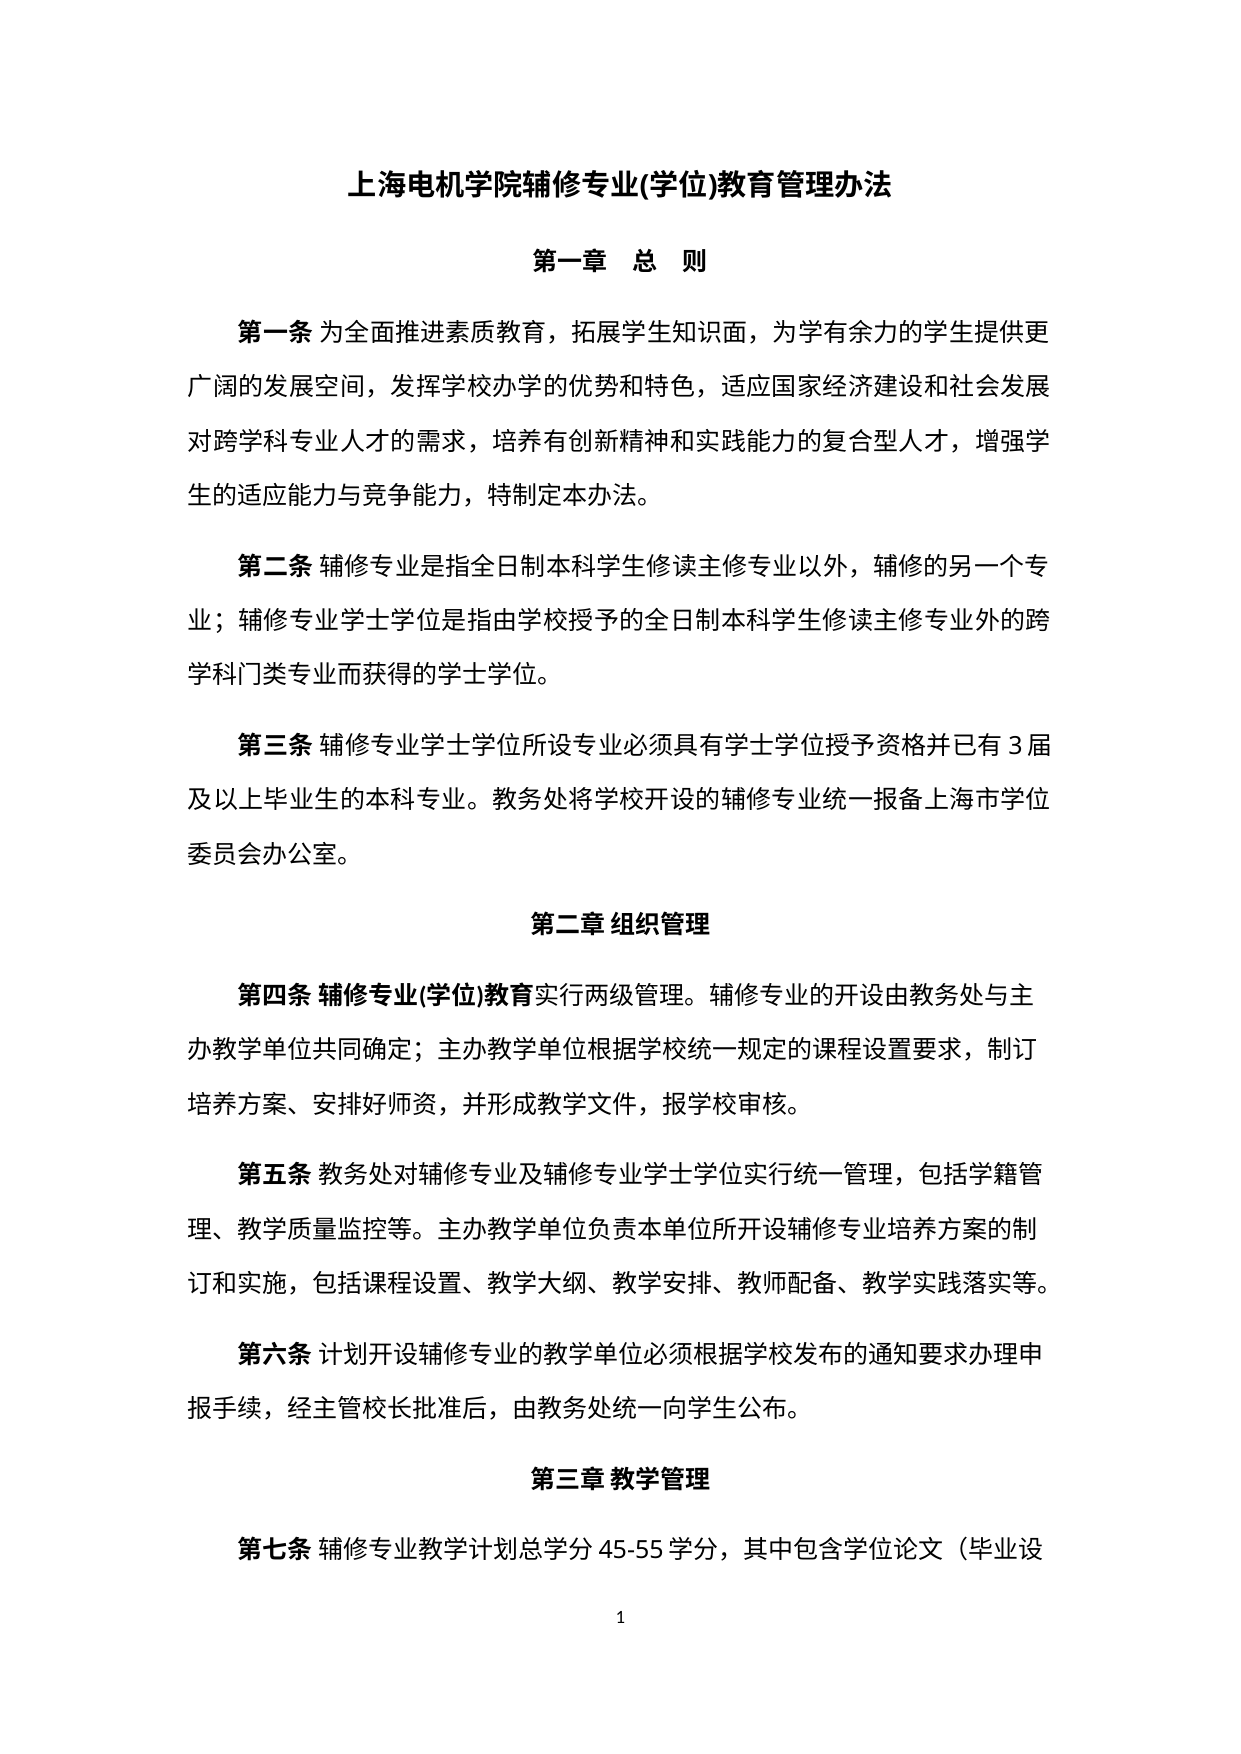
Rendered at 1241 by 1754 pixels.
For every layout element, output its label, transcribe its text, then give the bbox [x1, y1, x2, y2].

text 第五条 教务处对辅修专业及辅修专业学士学位实行统一管理，包括学籍管理、教学质量监控等。主办教学单位负责本单位所开设辅修专业培养方案的制订和实施，包括课程设置、教学大纲、教学安排、教师配备、教学实践落实等。 [187, 1155, 1053, 1300]
text 第四条 辅修专业(学位)教育实行两级管理。辅修专业的开设由教务处与主办教学单位共同确定；主办教学单位根据学校统一规定的课程设置要求，制订培养方案、安排好师资，并形成教学文件，报学校审核。 [187, 976, 1053, 1121]
text 第二章 组织管理 [187, 905, 1053, 941]
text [187, 1530, 1053, 1566]
text 第三章 教学管理 [187, 1459, 1053, 1496]
text 第二条 辅修专业是指全日制本科学生修读主修专业以外，辅修的另一个专业；辅修专业学士学位是指由学校授予的全日制本科学生修读主修专业外的跨学科门类专业而获得的学士学位。 [187, 546, 1053, 691]
text 第一章 总 则 [187, 242, 1053, 278]
text 第六条 计划开设辅修专业的教学单位必须根据学校发布的通知要求办理申报手续，经主管校长批准后，由教务处统一向学生公布。 [187, 1334, 1053, 1425]
text 第三条 辅修专业学士学位所设专业必须具有学士学位授予资格并已有3届及以上毕业生的本科专业。教务处将学校开设的辅修专业统一报备上海市学位委员会办公室。 [187, 726, 1053, 871]
text 上海电机学院辅修专业(学位)教育管理办法 [187, 162, 1053, 204]
text 第一条 为全面推进素质教育，拓展学生知识面，为学有余力的学生提供更广阔的发展空间，发挥学校办学的优势和特色，适应国家经济建设和社会发展对跨学科专业人才的需求，培养有创新精神和实践能力的复合型人才，增强学生的适应能力与竞争能力，特制定本办法。 [187, 312, 1053, 512]
